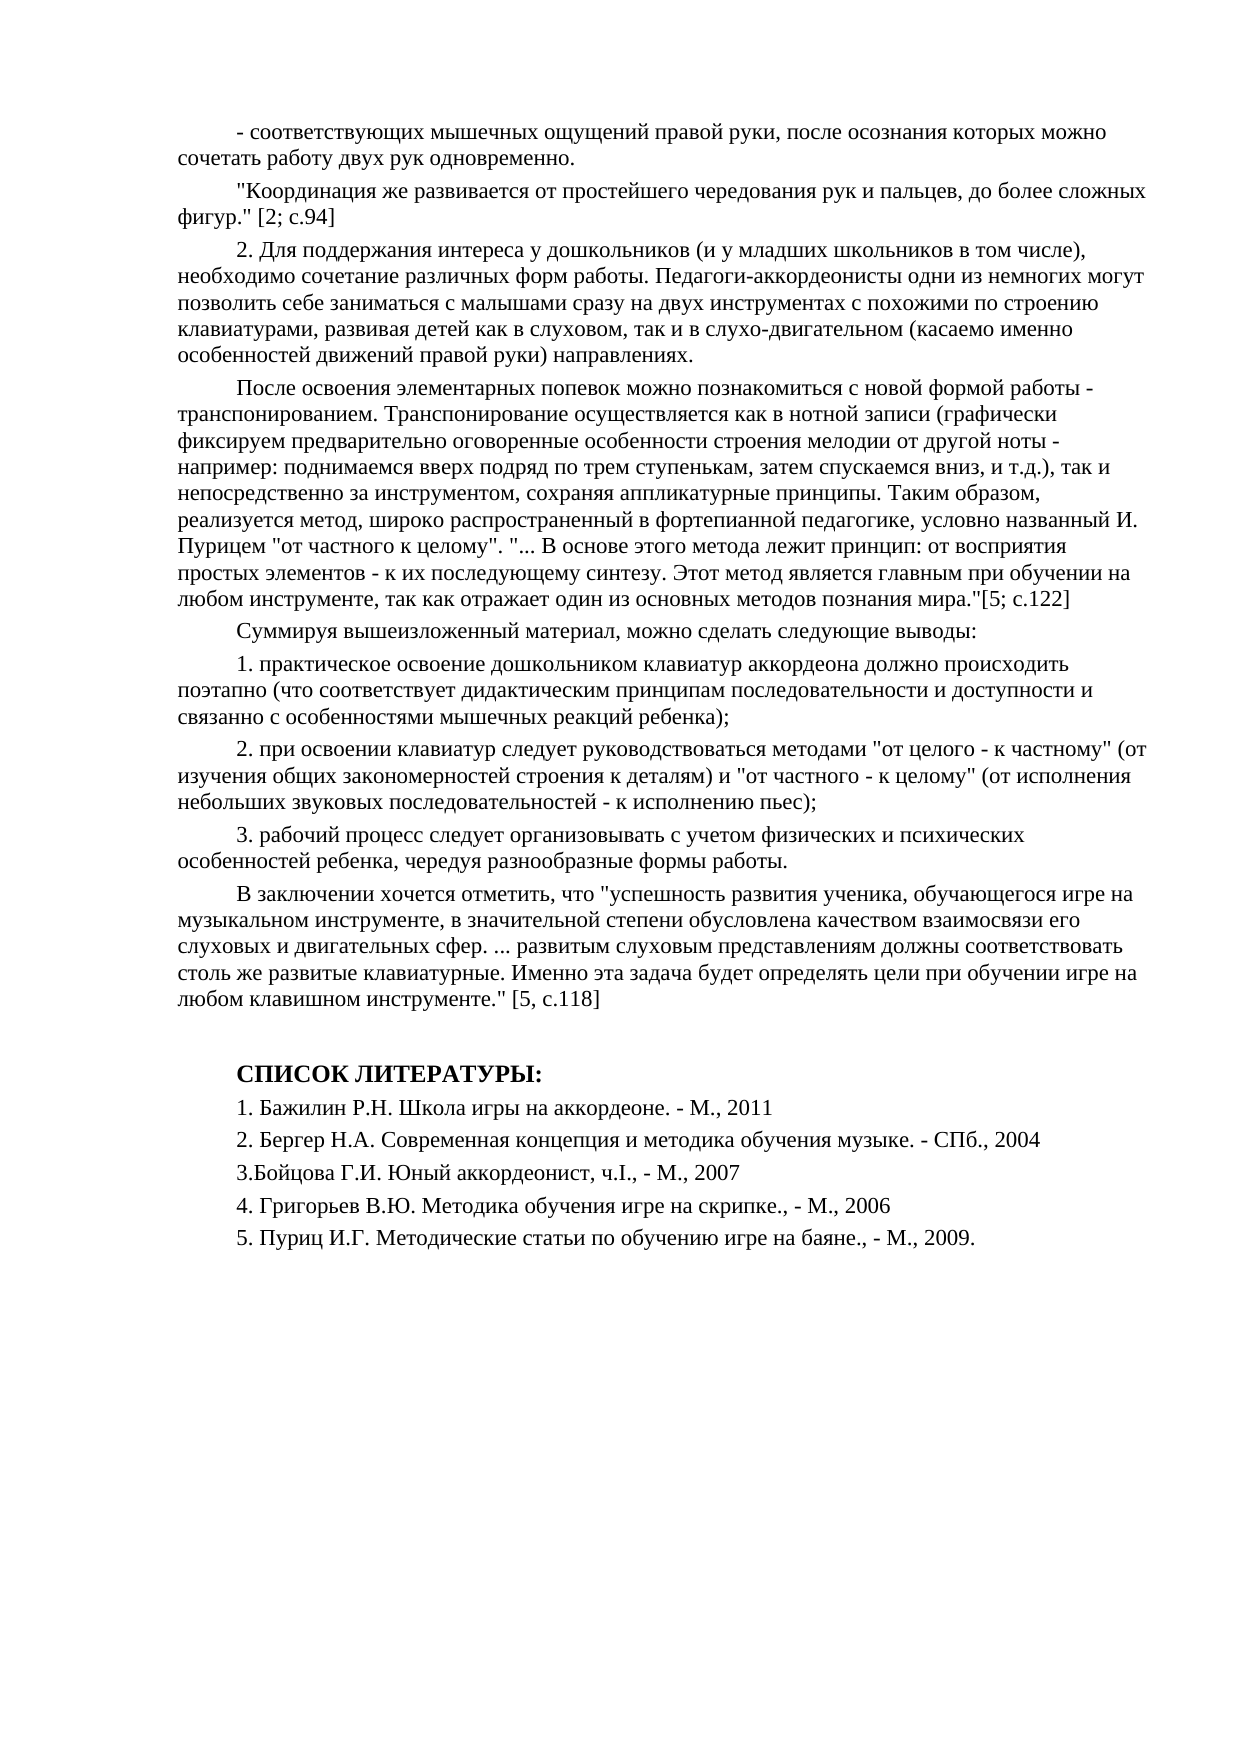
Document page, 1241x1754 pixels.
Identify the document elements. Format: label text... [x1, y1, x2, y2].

text 5. Пуриц И.Г. Методические статьи по обучению игре на баяне., - М., 2009. [177, 1224, 1152, 1251]
text 2. при освоении клавиатур следует руководствоваться методами "от целого - к частному" (от изучения общих закономерностей строения к деталям) и "от частного - к целому" (от исполнения небольших звуковых последовательностей - к исполнению пьес); [177, 735, 1152, 814]
text 3. рабочий процесс следует организовывать с учетом физических и психических особенностей ребенка, чередуя разнообразные формы работы. [177, 821, 1152, 873]
text 1. Бажилин Р.Н. Школа игры на аккордеоне. - М., 2011 [177, 1094, 1152, 1120]
text 2. Для поддержания интереса у дошкольников (и у младших школьников в том числе), необходимо сочетание различных форм работы. Педагоги-аккордеонисты одни из немногих могут позволить себе заниматься с малышами сразу на двух инструментах с похожими по строению клавиатурами, развивая детей как в слуховом, так и в слухо-двигательном (касаемо именно особенностей движений правой руки) направлениях. [177, 236, 1152, 368]
text СПИСОК ЛИТЕРАТУРЫ: [177, 1059, 1152, 1088]
text 1. практическое освоение дошкольником клавиатур аккордеона должно происходить поэтапно (что соответствует дидактическим принципам последовательности и доступности и связанно с особенностями мышечных реакций ребенка); [177, 650, 1152, 729]
text - соответствующих мышечных ощущений правой руки, после осознания которых можно сочетать работу двух рук одновременно. [177, 118, 1152, 171]
text "Координация же развивается от простейшего чередования рук и пальцев, до более сложных фигур." [2; с.94] [177, 177, 1152, 230]
text 4. Григорьев В.Ю. Методика обучения игре на скрипке., - М., 2006 [177, 1192, 1152, 1218]
text Суммируя вышеизложенный материал, можно сделать следующие выводы: [177, 617, 1152, 644]
text После освоения элементарных попевок можно познакомиться с новой формой работы - транспонированием. Транспонирование осуществляется как в нотной записи (графически фиксируем предварительно оговоренные особенности строения мелодии от другой ноты - например: поднимаемся вверх подряд по трем ступенькам, затем спускаемся вниз, и т.д.), так и непосредственно за инструментом, сохраняя аппликатурные принципы. Таким образом, реализуется метод, широко распространенный в фортепианной педагогике, условно названный И. Пурицем "от частного к целому". "... В основе этого метода лежит принцип: от восприятия простых элементов - к их последующему синтезу. Этот метод является главным при обучении на любом инструменте, так как отражает один из основных методов познания мира."[5; с.122] [177, 374, 1152, 611]
text 3.Бойцова Г.И. Юный аккордеонист, ч.I., - М., 2007 [177, 1159, 1152, 1186]
text 2. Бергер Н.А. Современная концепция и методика обучения музыке. - СПб., 2004 [177, 1127, 1152, 1153]
text В заключении хочется отметить, что "успешность развития ученика, обучающегося игре на музыкальном инструменте, в значительной степени обусловлена качеством взаимосвязи его слуховых и двигательных сфер. ... развитым слуховым представлениям должны соответствовать столь же развитые клавиатурные. Именно эта задача будет определять цели при обучении игре на любом клавишном инструменте." [5, с.118] [177, 880, 1152, 1011]
